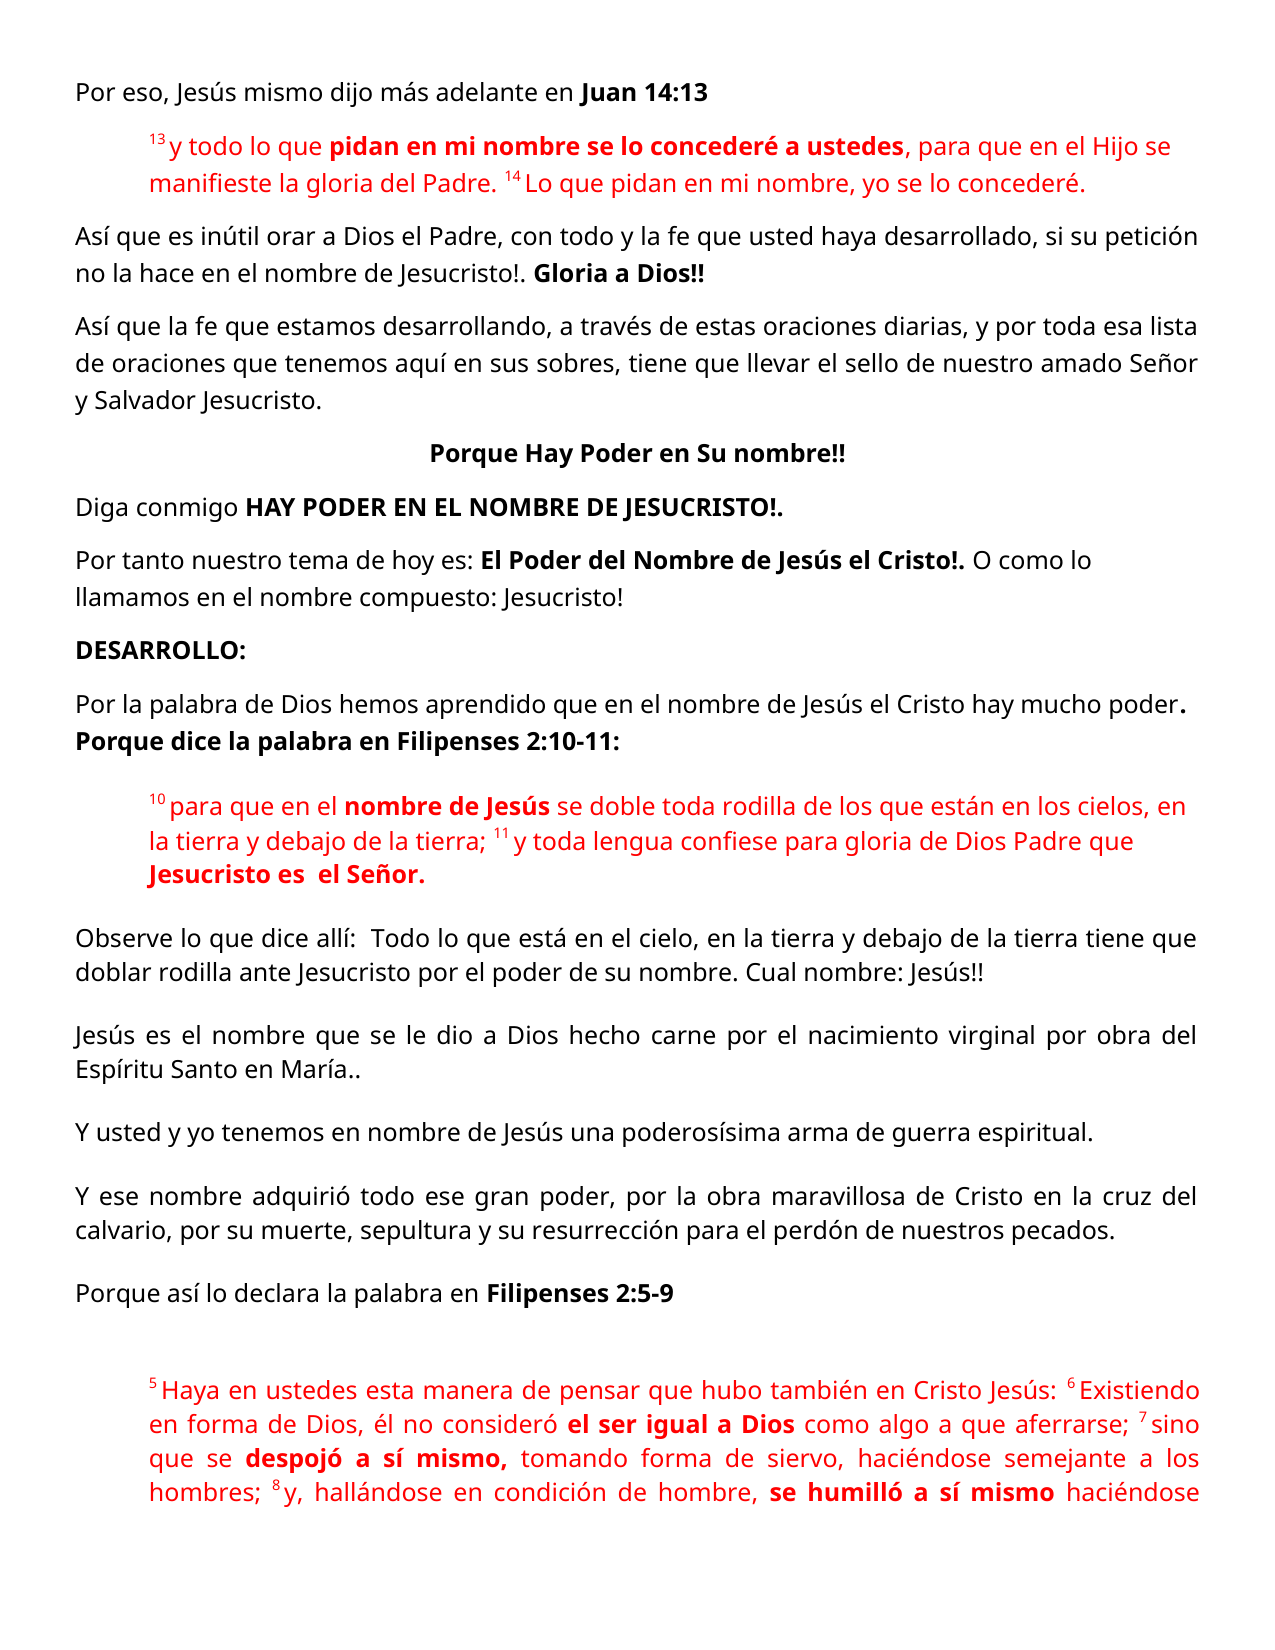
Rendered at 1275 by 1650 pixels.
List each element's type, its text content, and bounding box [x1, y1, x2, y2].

text Así que es inútil orar a Dios el Padre, con todo y la fe que usted haya desarrollado, si su petición no la hace en el nombre de Jesucristo!. Gloria a Dios!! [75, 219, 1200, 289]
text Jesús es el nombre que se le dio a Dios hecho carne por el nacimiento virginal por obra del Espíritu Santo en María.. [75, 1018, 1200, 1086]
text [149, 1373, 1200, 1509]
text 10 para que en el nombre de Jesús se doble toda rodilla de los que están en los cielos, en la tierra y debajo de la tierra; 11 y toda lengua confiese para gloria de Dios Padre que Jesucristo es el Señor. [149, 789, 1200, 891]
text Por tanto nuestro tema de hoy es: El Poder del Nombre de Jesús el Cristo!. O como lo llamamos en el nombre compuesto: Jesucristo! [75, 543, 1200, 613]
text Porque Hay Poder en Su nombre!! [75, 436, 1200, 470]
text Y ese nombre adquirió todo ese gran poder, por la obra maravillosa de Cristo en la cruz del calvario, por su muerte, sepultura y su resurrección para el perdón de nuestros pecados. [75, 1178, 1200, 1246]
text Observe lo que dice allí: Todo lo que está en el cielo, en la tierra y debajo de la tierra tiene que doblar rodilla ante Jesucristo por el poder de su nombre. Cual nombre: Jesús!! [75, 920, 1200, 988]
text Por eso, Jesús mismo dijo más adelante en Juan 14:13 [75, 75, 1200, 109]
text Diga conmigo HAY PODER EN EL NOMBRE DE JESUCRISTO!. [75, 489, 1200, 523]
text Y usted y yo tenemos en nombre de Jesús una poderosísima arma de guerra espiritual. [75, 1115, 1200, 1149]
text DESARROLLO: [75, 633, 1200, 667]
text Por la palabra de Dios hemos aprendido que en el nombre de Jesús el Cristo hay mucho poder. Porque dice la palabra en Filipenses 2:10-11: [75, 686, 1200, 757]
text Porque así lo declara la palabra en Filipenses 2:5-9 [75, 1276, 1200, 1309]
text 13 y todo lo que pidan en mi nombre se lo concederé a ustedes, para que en el Hijo se manifieste la gloria del Padre. 14 Lo que pidan en mi nombre, yo se lo concederé. [149, 128, 1200, 199]
text Así que la fe que estamos desarrollando, a través de estas oraciones diarias, y por toda esa lista de oraciones que tenemos aquí en sus sobres, tiene que llevar el sello de nuestro amado Señor y Salvador Jesucristo. [75, 309, 1200, 416]
